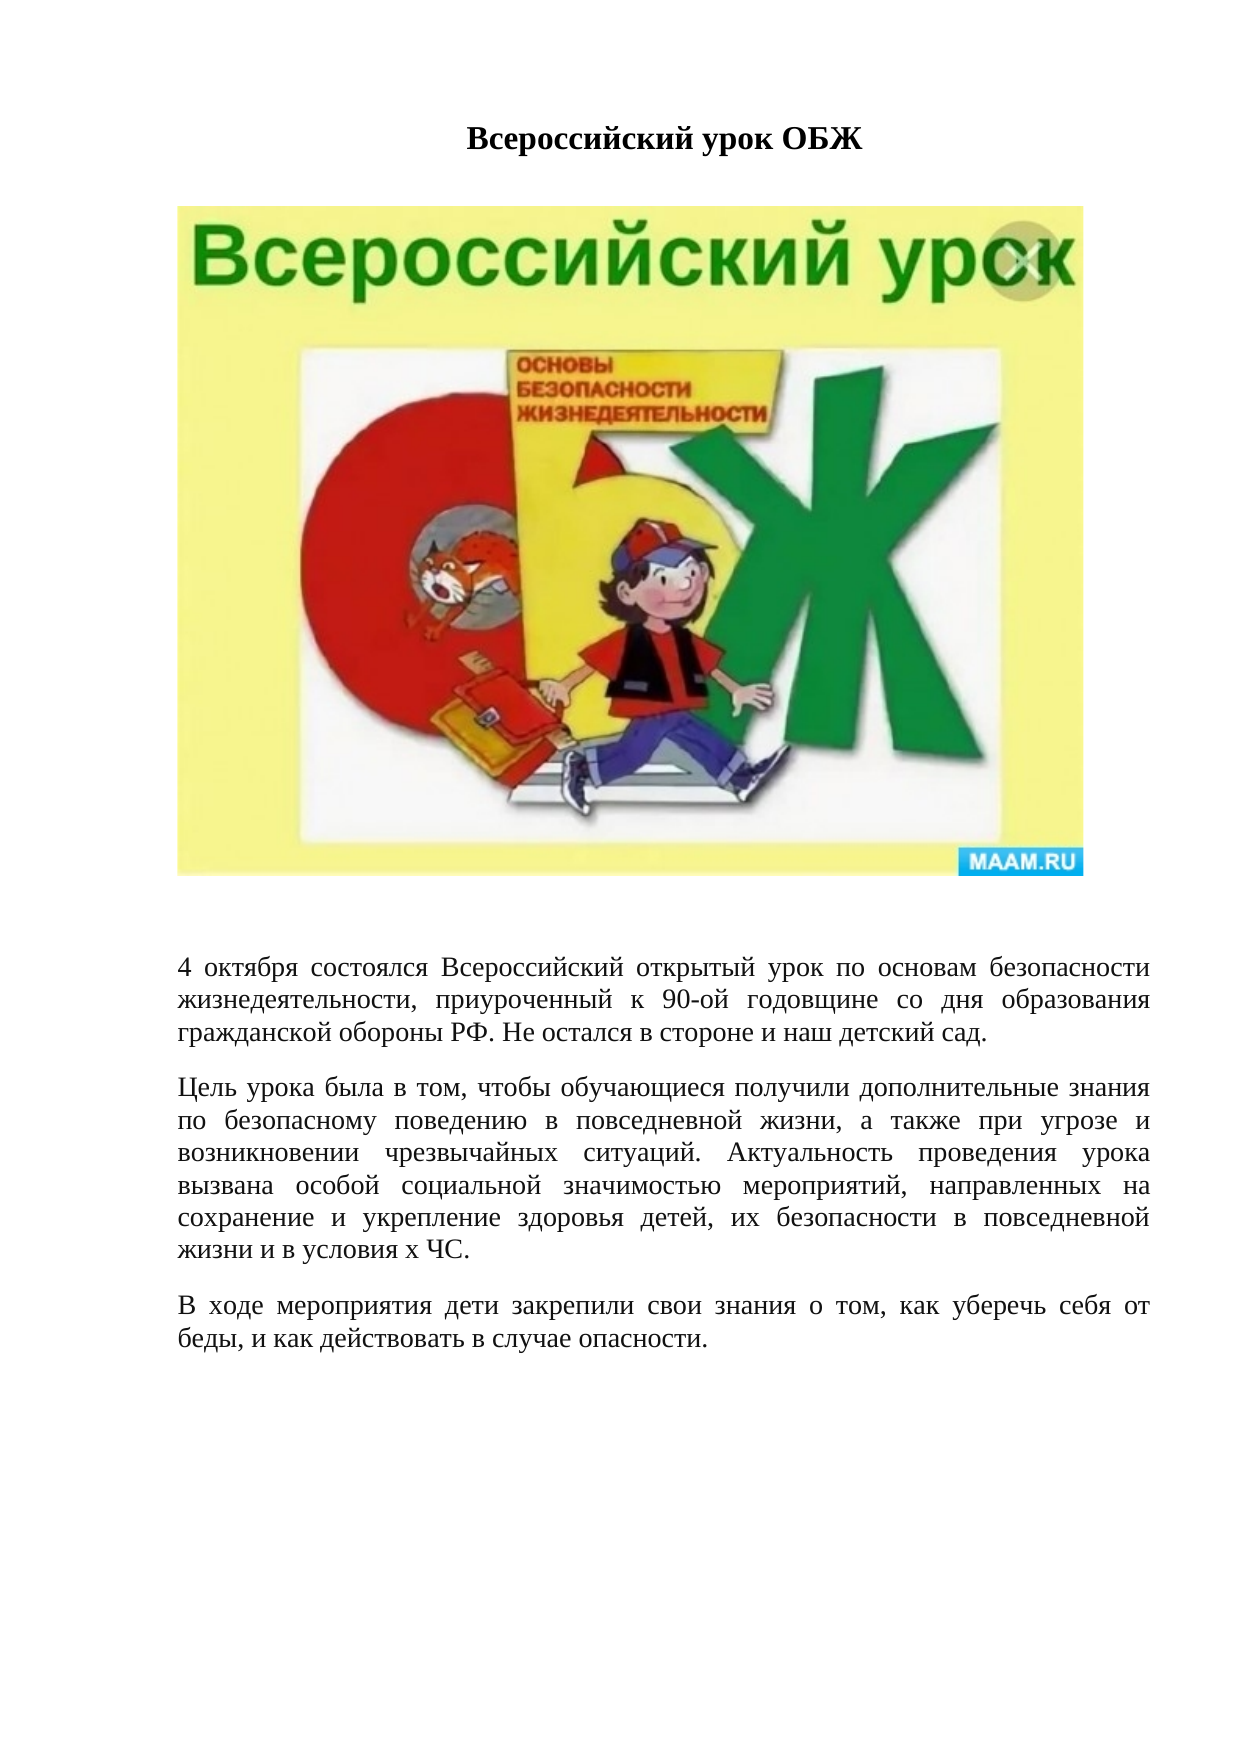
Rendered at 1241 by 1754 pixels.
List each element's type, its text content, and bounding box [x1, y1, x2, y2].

text 4 октября состоялся Всероссийский открытый урок по основам безопасности жизнедеятельности, приуроченный к 90-ой годовщине со дня образования гражданской обороны РФ. Не остался в стороне и наш детский сад. [177, 950, 1152, 1047]
text Всероссийский урок ОБЖ [177, 118, 1152, 156]
text Цель урока была в том, чтобы обучающиеся получили дополнительные знания по безопасному поведению в повседневной жизни, а также при угрозе и возникновении чрезвычайных ситуаций. Актуальность проведения урока вызвана особой социальной значимостью мероприятий, направленных на сохранение и укрепление здоровья детей, их безопасности в повседневной жизни и в условия х ЧС. [177, 1071, 1152, 1265]
picture [177, 206, 1084, 876]
text В ходе мероприятия дети закрепили свои знания о том, как уберечь себя от беды, и как действовать в случае опасности. [177, 1288, 1152, 1353]
